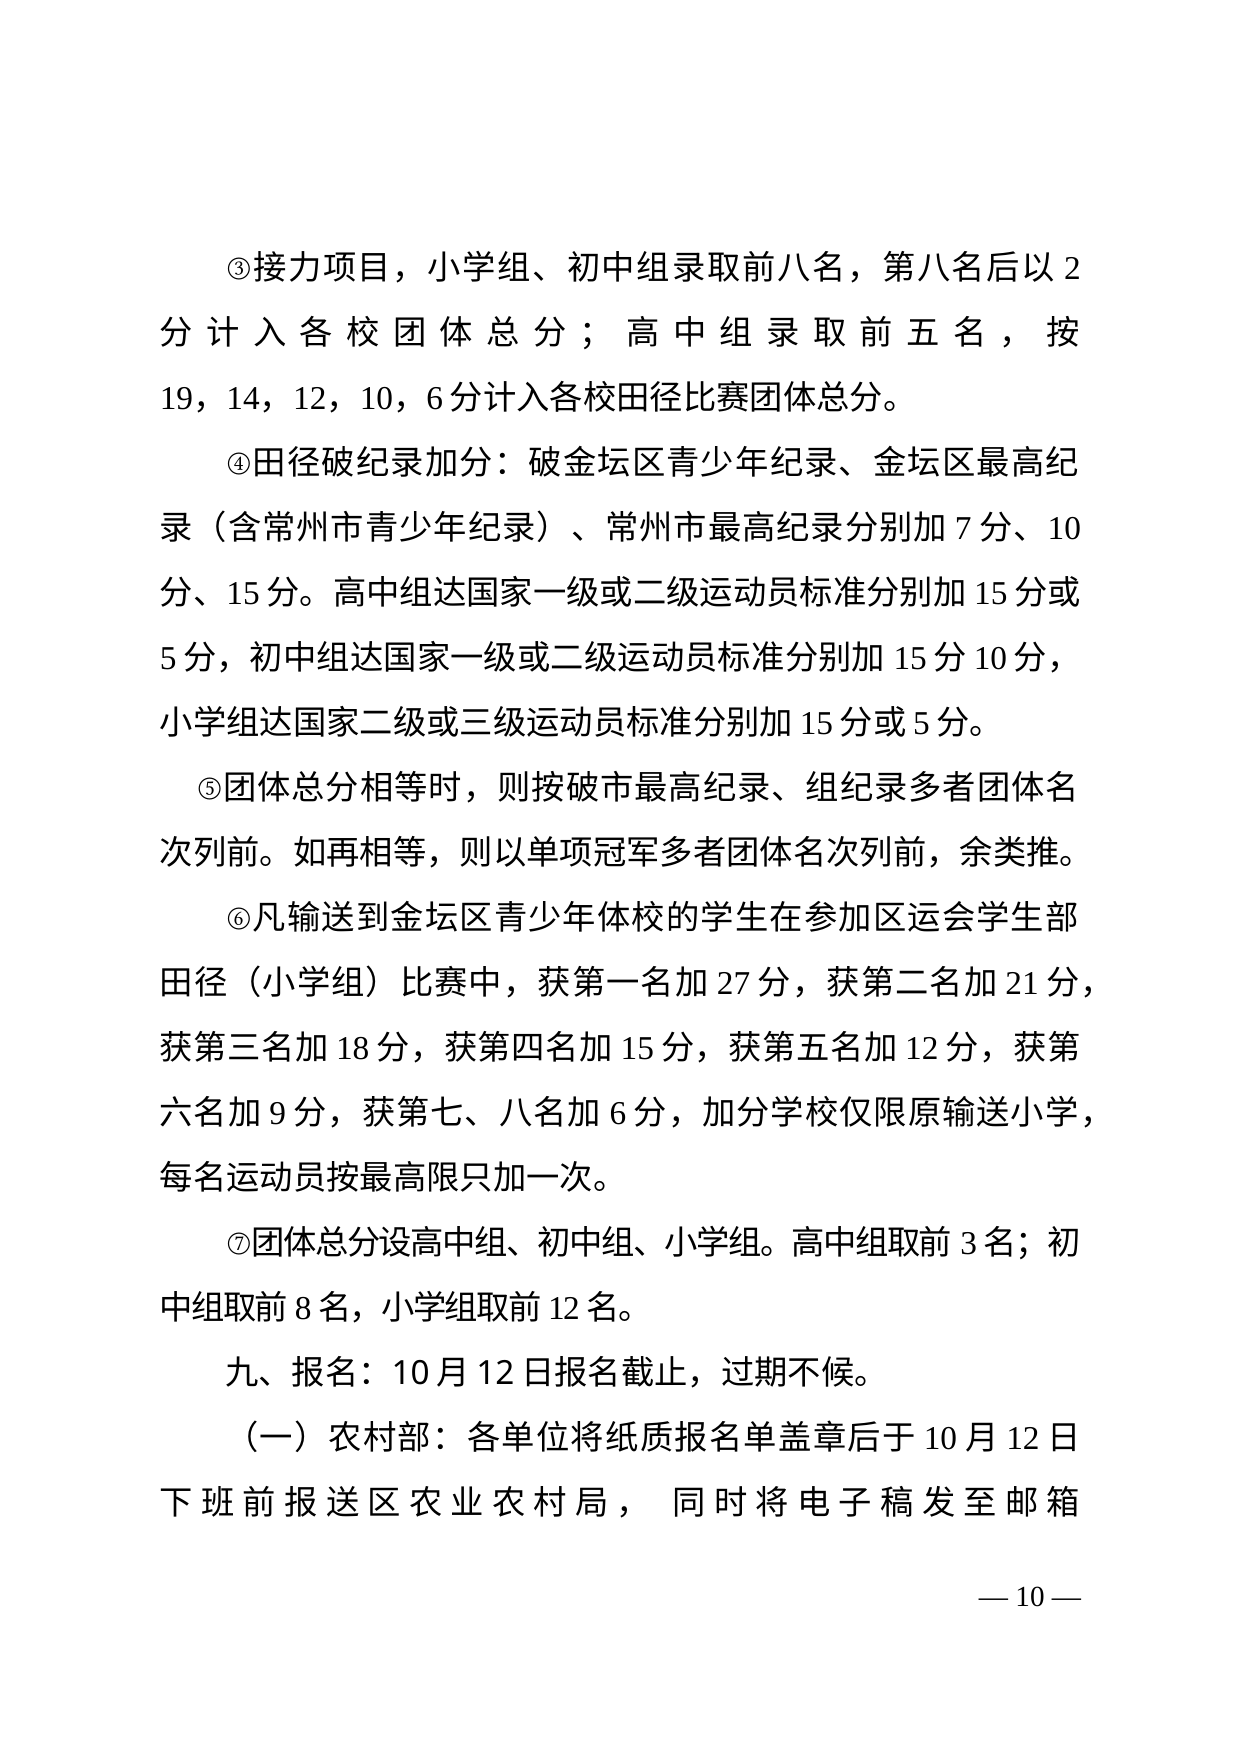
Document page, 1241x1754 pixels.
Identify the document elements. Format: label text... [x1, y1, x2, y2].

text ⑤团体总分相等时，则按破市最高纪录、组纪录多者团体名次列前。如再相等，则以单项冠军多者团体名次列前，余类推。 [159, 753, 1081, 883]
text ⑦团体总分设高中组、初中组、小学组。高中组取前3名；初中组取前8名，小学组取前12名。 [159, 1208, 1081, 1338]
text ⑥凡输送到金坛区青少年体校的学生在参加区运会学生部田径（小学组）比赛中，获第一名加27分，获第二名加21分，获第三名加18分，获第四名加15分，获第五名加12分，获第六名加9分，获第七、八名加6分，加分学校仅限原输送小学，每名运动员按最高限只加一次。 [159, 883, 1081, 1208]
text ③接力项目，小学组、初中组录取前八名，第八名后以2分计入各校团体总分；高中组录取前五名，按19，14，12，10，6分计入各校田径比赛团体总分。 [159, 233, 1081, 428]
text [159, 1403, 1081, 1533]
text 九、报名：10月12日报名截止，过期不候。 [159, 1338, 1081, 1403]
text ④田径破纪录加分：破金坛区青少年纪录、金坛区最高纪录（含常州市青少年纪录）、常州市最高纪录分别加7分、10分、15分。高中组达国家一级或二级运动员标准分别加15分或5分，初中组达国家一级或二级运动员标准分别加15分10分，小学组达国家二级或三级运动员标准分别加15分或5分。 [159, 428, 1081, 753]
